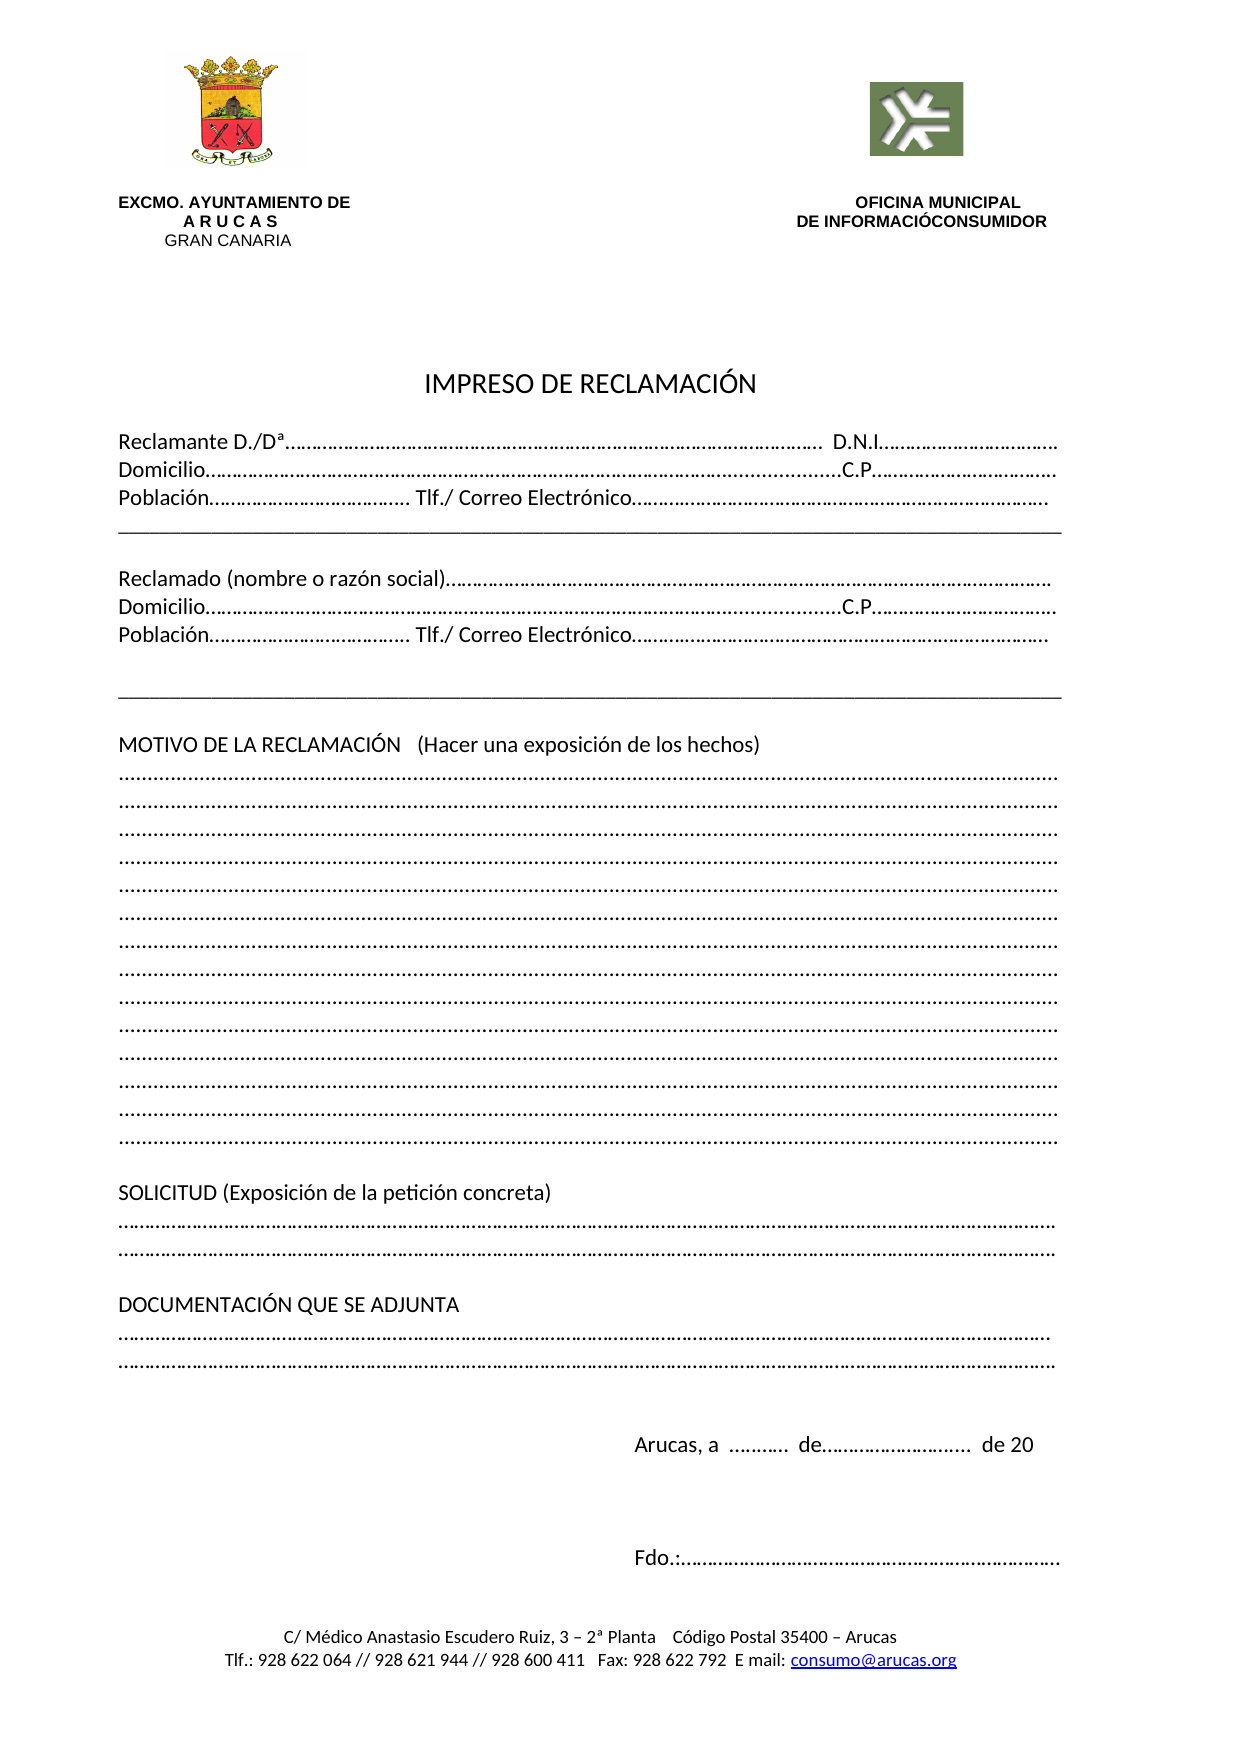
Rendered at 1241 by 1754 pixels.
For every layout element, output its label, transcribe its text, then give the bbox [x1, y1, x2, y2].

text Fdo.:……………………………………………………………… [634, 1543, 1063, 1571]
text DOCUMENTACIÓN QUE SE ADJUNTA [118, 1290, 1063, 1318]
picture [869, 82, 964, 156]
text A R U C A S DE INFORMACIÓCONSUMIDOR [118, 212, 1063, 231]
text EXCMO. AYUNTAMIENTO DE OFICINA MUNICIPAL [118, 193, 1063, 212]
text Reclamado (nombre o razón social)……………………………………………………………………………………………………. [118, 564, 1063, 592]
picture [166, 50, 307, 169]
text …………………………………………………………………………………………………………………………………………………………….……………………………………………………………………………………………………………………………………………………………. [118, 1206, 1063, 1262]
text Población……………………………….. Tlf./ Correo Electrónico……….…………………………………………………………… [118, 621, 1063, 648]
text .......................................................................................................................................................................................................................................................................................................................................................................................................................................................................................................................................................................................................................................................................................................................................................................................................................................................................................................................................................................................................................................................................................................................................................................................................................................................................................................................................................................................................................................................................................................................................................................................................................................................................................................................................................................................................................................................................................................................................................................................................................................................................................................................................................................................................................................................................................................................................................................... [118, 758, 1063, 1150]
text Arucas, a …..…… de…………………….... de 20 [634, 1431, 1063, 1458]
text ___________________________________________________________________________________________ [118, 677, 1063, 702]
text Población……………………………….. Tlf./ Correo Electrónico……….…………………………………………………………… [118, 483, 1063, 511]
text MOTIVO DE LA RECLAMACIÓN (Hacer una exposición de los hechos) [118, 730, 1063, 758]
text SOLICITUD (Exposición de la petición concreta) [118, 1178, 1063, 1206]
text Domicilio………………………………………………………………………………………....................C.P…………………………….. [118, 455, 1063, 483]
text …………………………………………………………………………………………………………………………………………………………………………………………………………………………………………………………………………………………………………………………. [118, 1318, 1063, 1374]
text ___________________________________________________________________________________________ [118, 511, 1063, 536]
text Reclamante D./Dª………………………………………………………………………………………… D.N.I……………………………. [118, 427, 1063, 455]
text IMPRESO DE RECLAMACIÓN [118, 365, 1063, 401]
text Domicilio………………………………………………………………………………………....................C.P…………………………….. [118, 592, 1063, 621]
text GRAN CANARIA [118, 231, 1063, 250]
